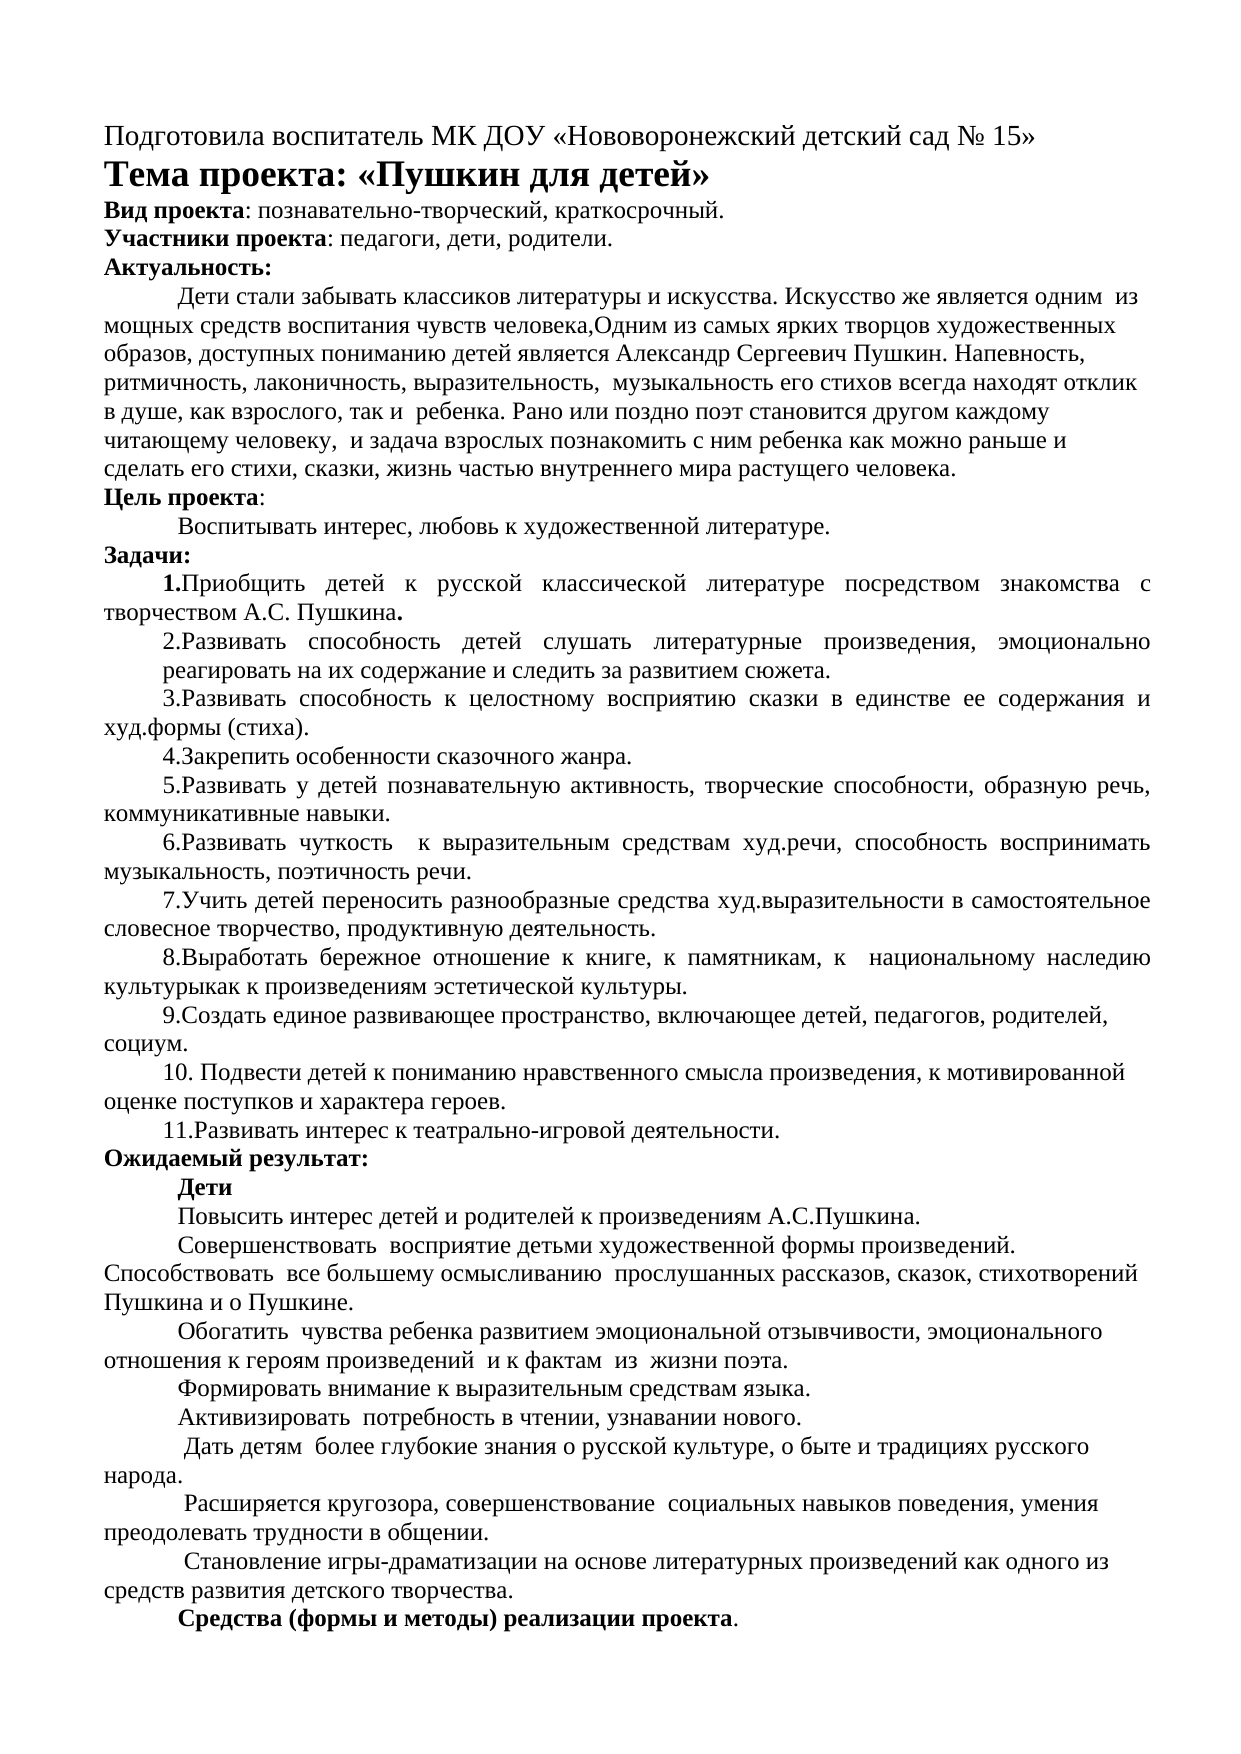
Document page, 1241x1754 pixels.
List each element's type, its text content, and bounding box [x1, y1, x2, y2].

list 6.Развивать чуткость к выразительным средствам худ.речи, способность воспринимать музыкальность, поэтичность речи. [103, 827, 1152, 885]
text Подготовила воспитатель МК ДОУ «Нововоронежский детский сад № 15» [103, 118, 1152, 152]
text Расширяется кругозора, совершенствование социальных навыков поведения, умения преодолевать трудности в общении. [103, 1488, 1152, 1546]
text 1.Приобщить детей к русской классической литературе посредством знакомства с творчеством А.С. Пушкина. [103, 568, 1152, 626]
text Вид проекта: познавательно-творческий, краткосрочный. [103, 195, 1152, 223]
text Тема проекта: «Пушкин для детей» [103, 152, 1152, 195]
text Воспитывать интерес, любовь к художественной литературе. [103, 511, 1152, 540]
text Обогатить чувства ребенка развитием эмоциональной отзывчивости, эмоционального отношения к героям произведений и к фактам из жизни поэта. [103, 1316, 1152, 1373]
list 2.Развивать способность детей слушать литературные произведения, эмоционально реагировать на их содержание и следить за развитием сюжета. [162, 626, 1152, 683]
text Дети [103, 1172, 1152, 1201]
text 11.Развивать интерес к театрально-игровой деятельности. [103, 1115, 1152, 1143]
text Средства (формы и методы) реализации проекта. [103, 1603, 1152, 1632]
text Цель проекта: [103, 482, 1152, 511]
text Актуальность: [103, 252, 1152, 281]
text Совершенствовать восприятие детьми художественной формы произведений. Способствовать все большему осмысливанию прослушанных рассказов, сказок, стихотворений Пушкина и о Пушкине. [103, 1230, 1152, 1316]
list 5.Развивать у детей познавательную активность, творческие способности, образную речь, коммуникативные навыки. [103, 770, 1152, 827]
text Задачи: [103, 540, 1152, 568]
list 7.Учить детей переносить разнообразные средства худ.выразительности в самостоятельное словесное творчество, продуктивную деятельность. [103, 885, 1152, 942]
text Повысить интерес детей и родителей к произведениям А.С.Пушкина. [103, 1201, 1152, 1230]
text Дети стали забывать классиков литературы и искусства. Искусство же является одним из мощных средств воспитания чувств человека,Одним из самых ярких творцов художественных образов, доступных пониманию детей является Александр Сергеевич Пушкин. Напевность, ритмичность, лаконичность, выразительность, музыкальность его стихов всегда находят отклик в душе, как взрослого, так и ребенка. Рано или поздно поэт становится другом каждому читающему человеку, и задача взрослых познакомить с ним ребенка как можно раньше и сделать его стихи, сказки, жизнь частью внутреннего мира растущего человека. [103, 281, 1152, 482]
text 10. Подвести детей к пониманию нравственного смысла произведения, к мотивированной оценке поступков и характера героев. [103, 1057, 1152, 1115]
text Ожидаемый результат: [103, 1143, 1152, 1172]
text Участники проекта: педагоги, дети, родители. [103, 223, 1152, 252]
list 4.Закрепить особенности сказочного жанра. [103, 741, 1152, 770]
text Активизировать потребность в чтении, узнавании нового. [103, 1402, 1152, 1431]
list 3.Развивать способность к целостному восприятию сказки в единстве ее содержания и худ.формы (стиха). [103, 683, 1152, 741]
text Становление игры-драматизации на основе литературных произведений как одного из средств развития детского творчества. [103, 1546, 1152, 1603]
list 8.Выработать бережное отношение к книге, к памятникам, к национальному наследию культурыкак к произведениям эстетической культуры. [103, 942, 1152, 1000]
text Дать детям более глубокие знания о русской культуре, о быте и традициях русского народа. [103, 1431, 1152, 1488]
text 9.Создать единое развивающее пространство, включающее детей, педагогов, родителей, социум. [103, 1000, 1152, 1057]
text Формировать внимание к выразительным средствам языка. [103, 1373, 1152, 1402]
